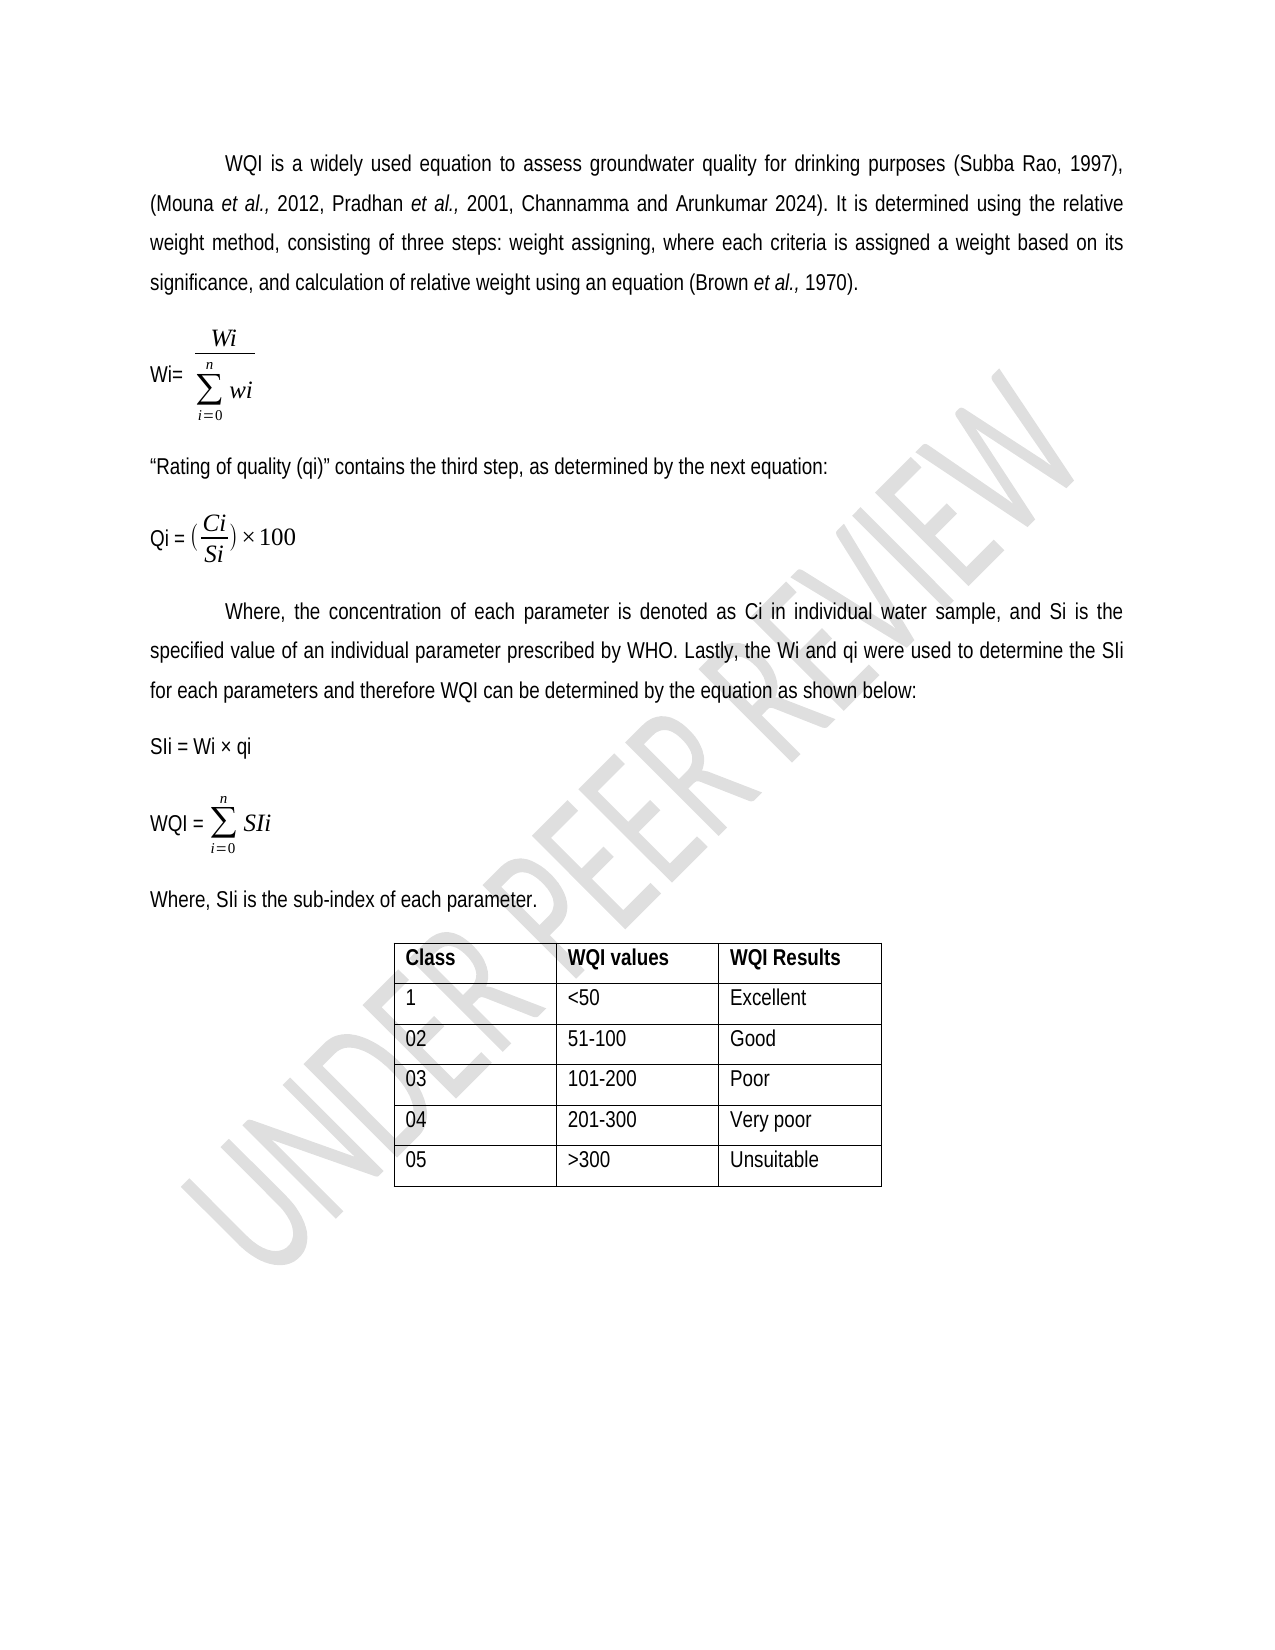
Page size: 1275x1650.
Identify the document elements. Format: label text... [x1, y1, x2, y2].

table_header WQI Results [719, 944, 881, 983]
text SIi = Wi × qi [150, 733, 1125, 759]
text Where, the concentration of each parameter is denoted as Ci in individual water sample, and Si is the specified value of an individual parameter prescribed by WHO. Lastly, the Wi and qi were used to determine the SIi for each parameters and therefore WQI can be determined by the equation as shown below: [150, 598, 1125, 703]
table_cell 1 [395, 984, 556, 1023]
text “Rating of quality (qi)” contains the third step, as determined by the next equation: [150, 453, 1125, 479]
table_cell 04 [395, 1106, 556, 1145]
table_cell 51-100 [557, 1025, 718, 1064]
table_cell 03 [395, 1065, 556, 1104]
text Wi= [150, 324, 1125, 423]
text WQI = [150, 789, 1125, 856]
table_cell Unsuitable [719, 1146, 881, 1186]
table_cell Very poor [719, 1106, 881, 1145]
table_cell 201-300 [557, 1106, 718, 1145]
table_header Class [395, 944, 556, 983]
table_cell Poor [719, 1065, 881, 1104]
table_cell Good [719, 1025, 881, 1064]
table_cell 101-200 [557, 1065, 718, 1104]
table_header WQI values [557, 944, 718, 983]
table_cell Excellent [719, 984, 881, 1023]
text Qi = [150, 509, 1125, 568]
text Where, SIi is the sub-index of each parameter. [150, 886, 1125, 913]
text WQI is a widely used equation to assess groundwater quality for drinking purposes (Subba Rao, 1997), (Mouna et al., 2012, Pradhan et al., 2001, Channamma and Arunkumar 2024). It is determined using the relative weight method, consisting of three steps: weight assigning, where each criteria is assigned a weight based on its significance, and calculation of relative weight using an equation (Brown et al., 1970). [150, 150, 1125, 295]
table_cell 02 [395, 1025, 556, 1064]
table_cell >300 [557, 1146, 718, 1186]
table_cell <50 [557, 984, 718, 1023]
table_cell 05 [395, 1146, 556, 1186]
